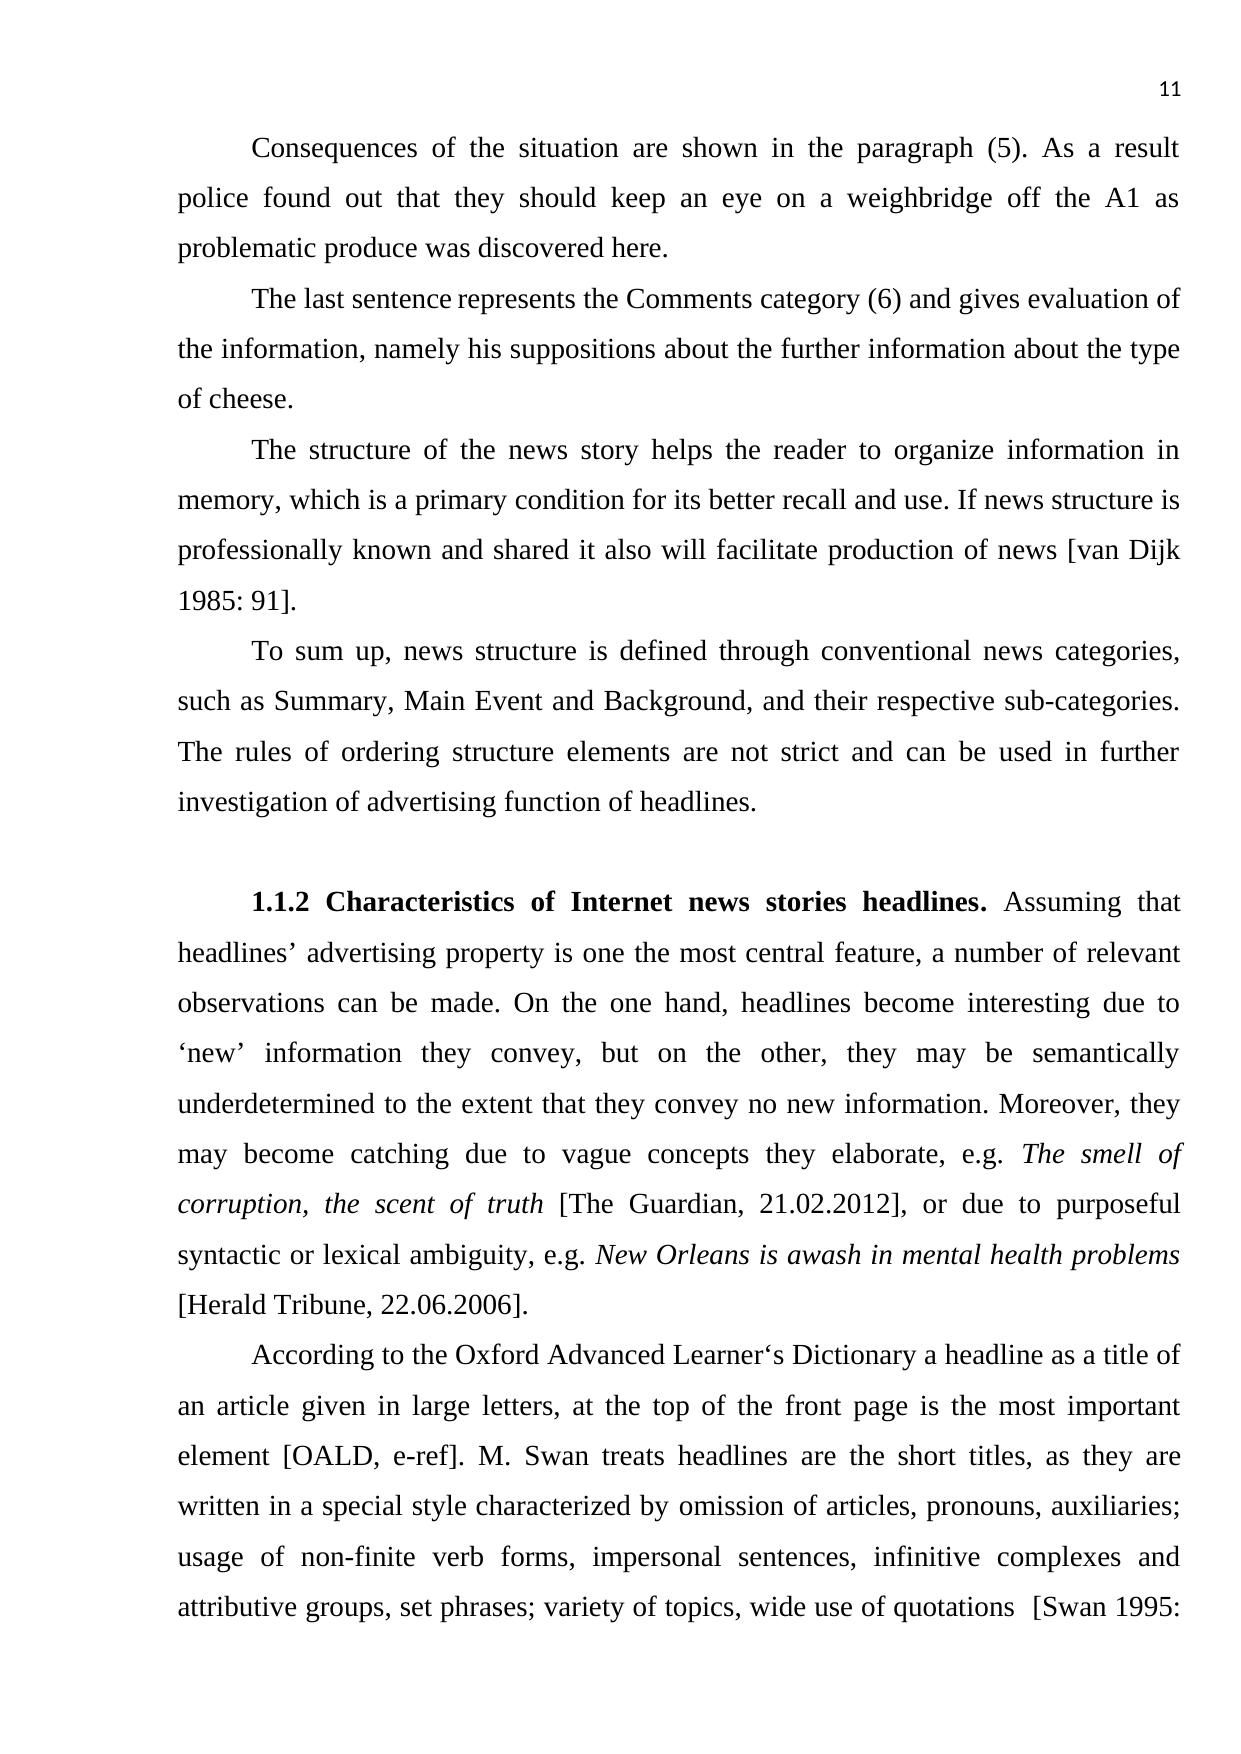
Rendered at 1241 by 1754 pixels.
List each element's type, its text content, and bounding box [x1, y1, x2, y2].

list 1.1.2 Characteristics of Internet news stories headlines. Assuming that headlines’ advertising property is one the most central feature, a number of relevant observations can be made. On the one hand, headlines become interesting due to ‘new’ information they convey, but on the other, they may be semantically underdetermined to the extent that they convey no new information. Moreover, they may become catching due to vague concepts they elaborate, e.g. The smell of corruption, the scent of truth [The Guardian, 21.02.2012], or due to purposeful syntactic or lexical ambiguity, e.g. New Orleans is awash in mental health problems [Herald Tribune, 22.06.2006]. [177, 884, 1181, 1321]
text To sum up, news structure is defined through conventional news categories, such as Summary, Main Event and Background, and their respective sub-categories. The rules of ordering structure elements are not strict and can be used in further investigation of advertising function of headlines. [177, 633, 1181, 817]
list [177, 1337, 1181, 1622]
text The structure of the news story helps the reader to organize information in memory, which is a primary condition for its better recall and use. If news structure is professionally known and shared it also will facilitate production of news [van Dijk 1985: 91]. [177, 432, 1181, 616]
text The last sentence represents the Comments category (6) and gives evaluation of the information, namely his suppositions about the further information about the type of cheese. [177, 281, 1181, 415]
text Consequences of the situation are shown in the paragraph (5). As a result police found out that they should keep an eye on a weighbridge off the A1 as problematic produce was discovered here. [177, 130, 1181, 264]
